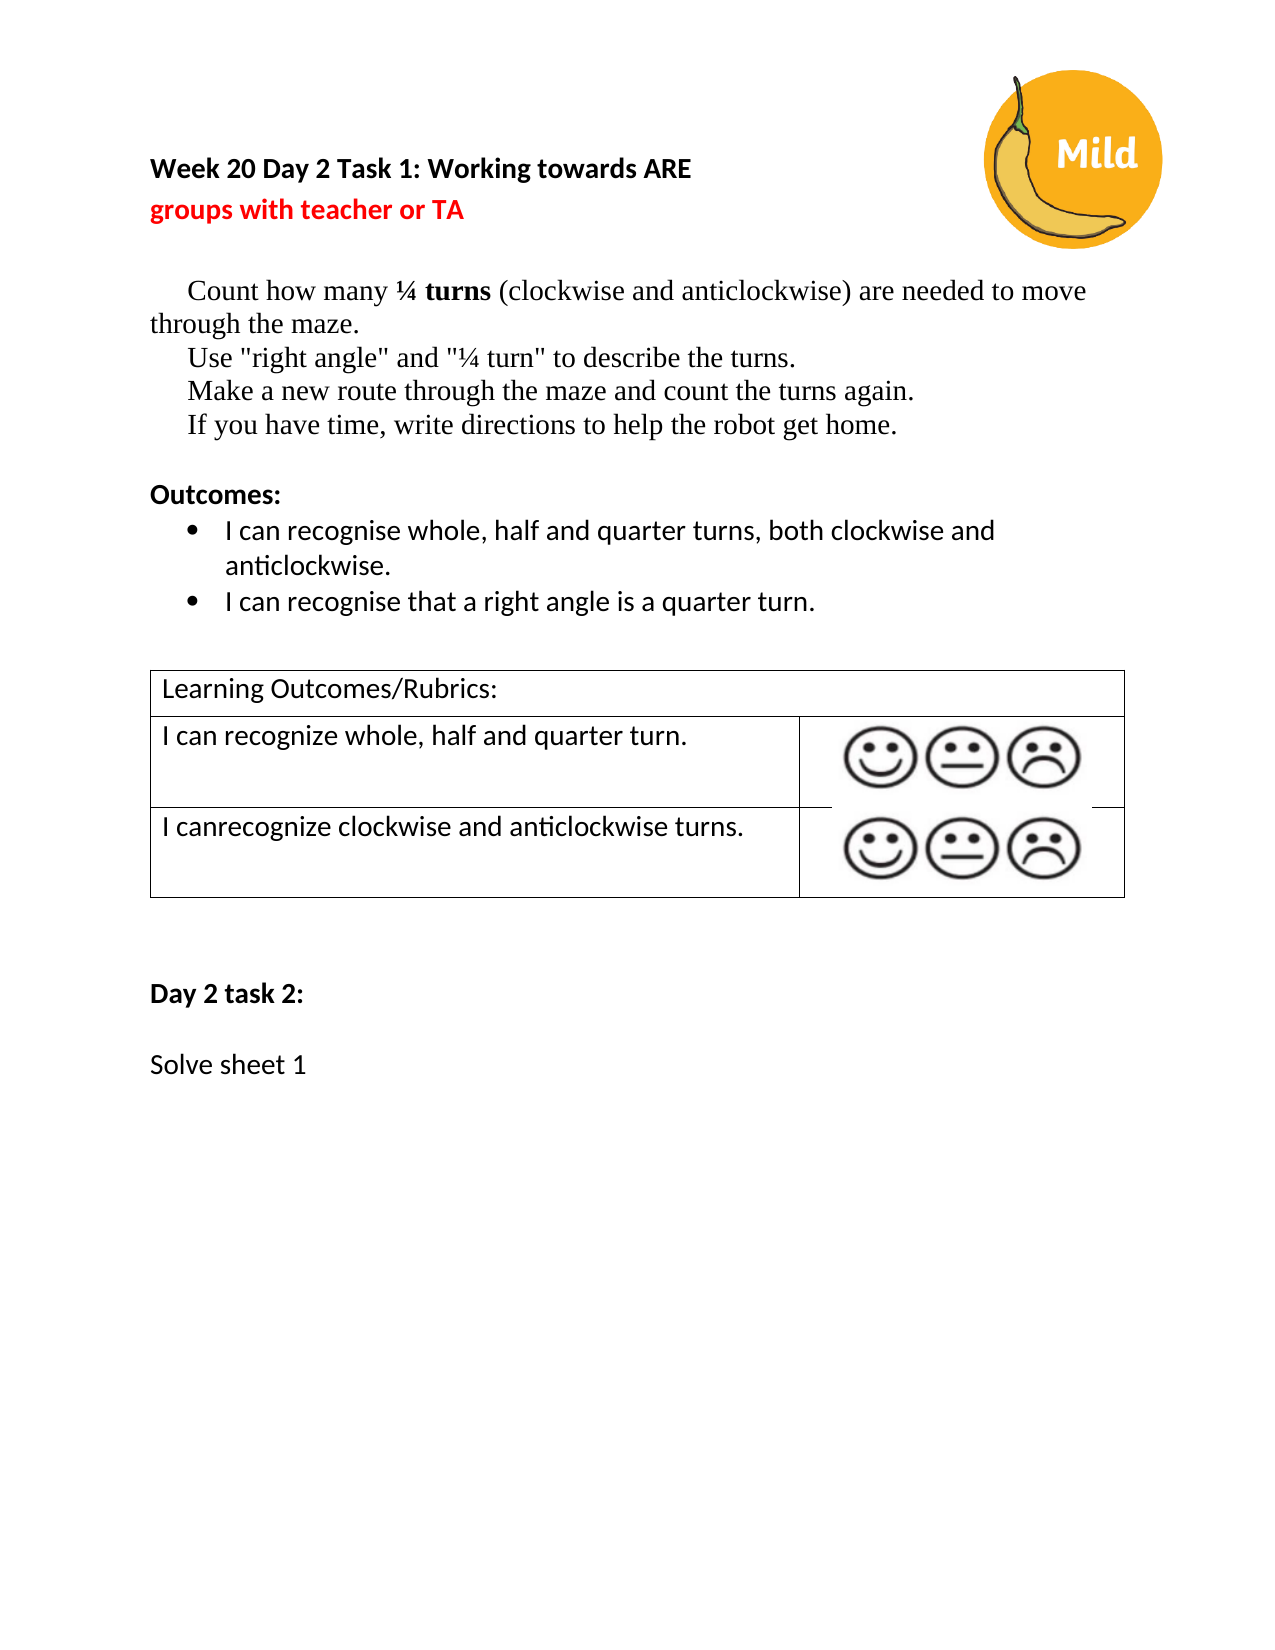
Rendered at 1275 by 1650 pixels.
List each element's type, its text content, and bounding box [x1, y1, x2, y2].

text  Count how many ¼ turns (clockwise and anticlockwise) are needed to move through the maze. [150, 273, 1125, 340]
text groups with teacher or TA [150, 191, 983, 227]
text  Use "right angle" and "¼ turn" to describe the turns. [150, 340, 1125, 373]
table_cell I can recognize whole, half and quarter turn. [151, 717, 799, 807]
text Outcomes: [150, 476, 1125, 512]
picture [983, 62, 1168, 251]
table_cell I canrecognize clockwise and anticlockwise turns. [151, 808, 799, 897]
table_cell [800, 717, 1124, 807]
text Day 2 task 2: [150, 975, 1125, 1010]
list I can recognise that a right angle is a quarter turn. [187, 583, 1125, 619]
text Week 20 Day 2 Task 1: Working towards ARE [150, 150, 983, 186]
text  Make a new route through the maze and count the turns again. [150, 373, 1125, 407]
picture [832, 807, 1092, 886]
table_header Learning Outcomes/Rubrics: [151, 671, 1124, 716]
text  If you have time, write directions to help the robot get home. [150, 407, 1125, 441]
picture [832, 717, 1092, 795]
list I can recognise whole, half and quarter turns, both clockwise and anticlockwise. [187, 512, 1125, 583]
text Solve sheet 1 [150, 1046, 1125, 1082]
table_cell [800, 808, 1124, 897]
